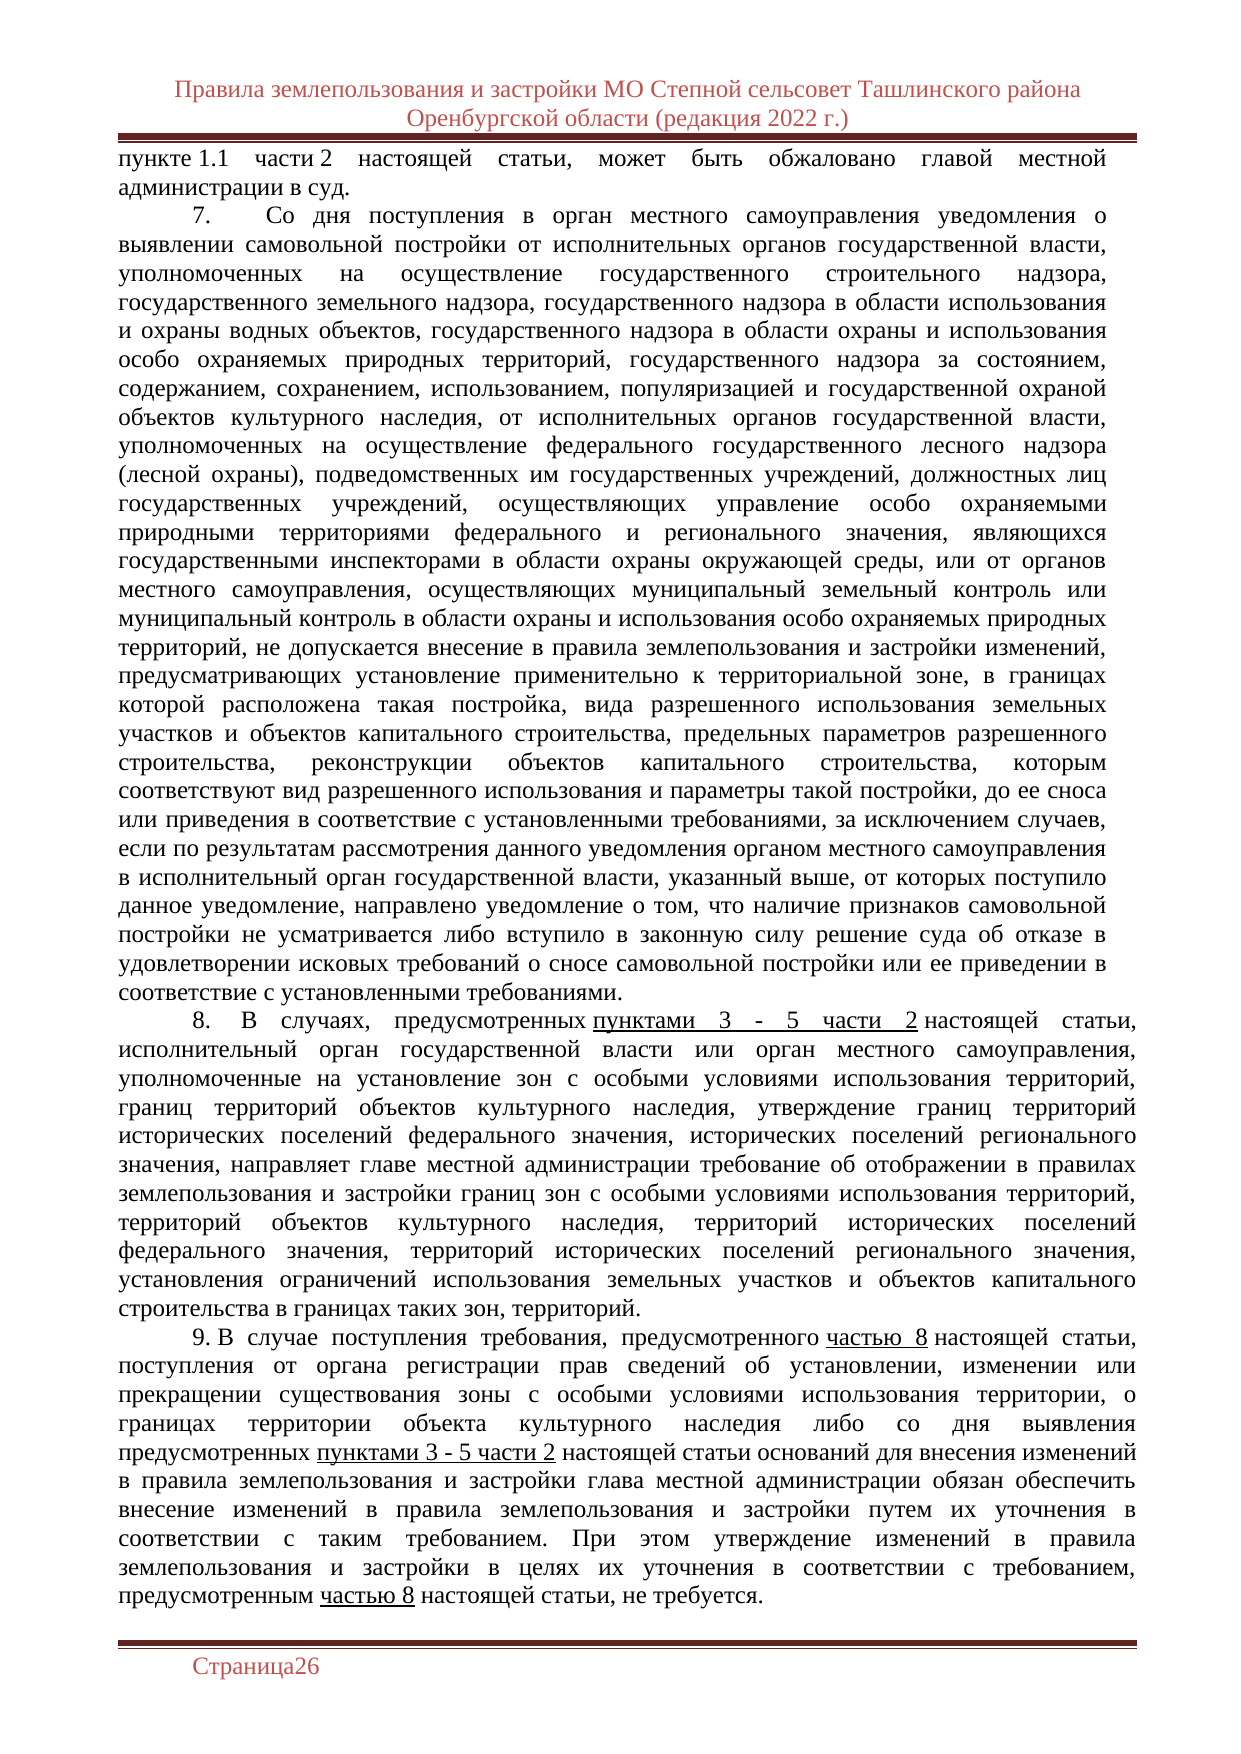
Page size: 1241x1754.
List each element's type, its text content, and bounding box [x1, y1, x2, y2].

text 8. В случаях, предусмотренных пунктами 3 - 5 части 2 настоящей статьи, исполнительный орган государственной власти или орган местного самоуправления, уполномоченные на установление зон с особыми условиями использования территорий, границ территорий объектов культурного наследия, утверждение границ территорий исторических поселений федерального значения, исторических поселений регионального значения, направляет главе местной администрации требование об отображении в правилах землепользования и застройки границ зон с особыми условиями использования территорий, территорий объектов культурного наследия, территорий исторических поселений федерального значения, территорий исторических поселений регионального значения, установления ограничений использования земельных участков и объектов капитального строительства в границах таких зон, территорий. [118, 1005, 1137, 1322]
text 9. В случае поступления требования, предусмотренного частью 8 настоящей статьи, поступления от органа регистрации прав сведений об установлении, изменении или прекращении существования зоны с особыми условиями использования территории, о границах территории объекта культурного наследия либо со дня выявления предусмотренных пунктами 3 - 5 части 2 настоящей статьи оснований для внесения изменений в правила землепользования и застройки глава местной администрации обязан обеспечить внесение изменений в правила землепользования и застройки путем их уточнения в соответствии с таким требованием. При этом утверждение изменений в правила землепользования и застройки в целях их уточнения в соответствии с требованием, предусмотренным частью 8 настоящей статьи, не требуется. [118, 1322, 1137, 1609]
list Со дня поступления в орган местного самоуправления уведомления о выявлении самовольной постройки от исполнительных органов государственной власти, уполномоченных на осуществление государственного строительного надзора, государственного земельного надзора, государственного надзора в области использования и охраны водных объектов, государственного надзора в области охраны и использования особо охраняемых природных территорий, государственного надзора за состоянием, содержанием, сохранением, использованием, популяризацией и государственной охраной объектов культурного наследия, от исполнительных органов государственной власти, уполномоченных на осуществление федерального государственного лесного надзора (лесной охраны), подведомственных им государственных учреждений, должностных лиц государственных учреждений, осуществляющих управление особо охраняемыми природными территориями федерального и регионального значения, являющихся государственными инспекторами в области охраны окружающей среды, или от органов местного самоуправления, осуществляющих муниципальный земельный контроль или муниципальный контроль в области охраны и использования особо охраняемых природных территорий, не допускается внесение в правила землепользования и застройки изменений, предусматривающих установление применительно к территориальной зоне, в границах которой расположена такая постройка, вида разрешенного использования земельных участков и объектов капитального строительства, предельных параметров разрешенного строительства, реконструкции объектов капитального строительства, которым соответствуют вид разрешенного использования и параметры такой постройки, до ее сноса или приведения в соответствие с установленными требованиями, за исключением случаев, если по результатам рассмотрения данного уведомления органом местного самоуправления в исполнительный орган государственной власти, указанный выше, от которых поступило данное уведомление, направлено уведомление о том, что наличие признаков самовольной постройки не усматривается либо вступило в законную силу решение суда об отказе в удовлетворении исковых требований о сносе самовольной постройки или ее приведении в соответствие с установленными требованиями. [118, 200, 1107, 1005]
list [118, 143, 1107, 200]
